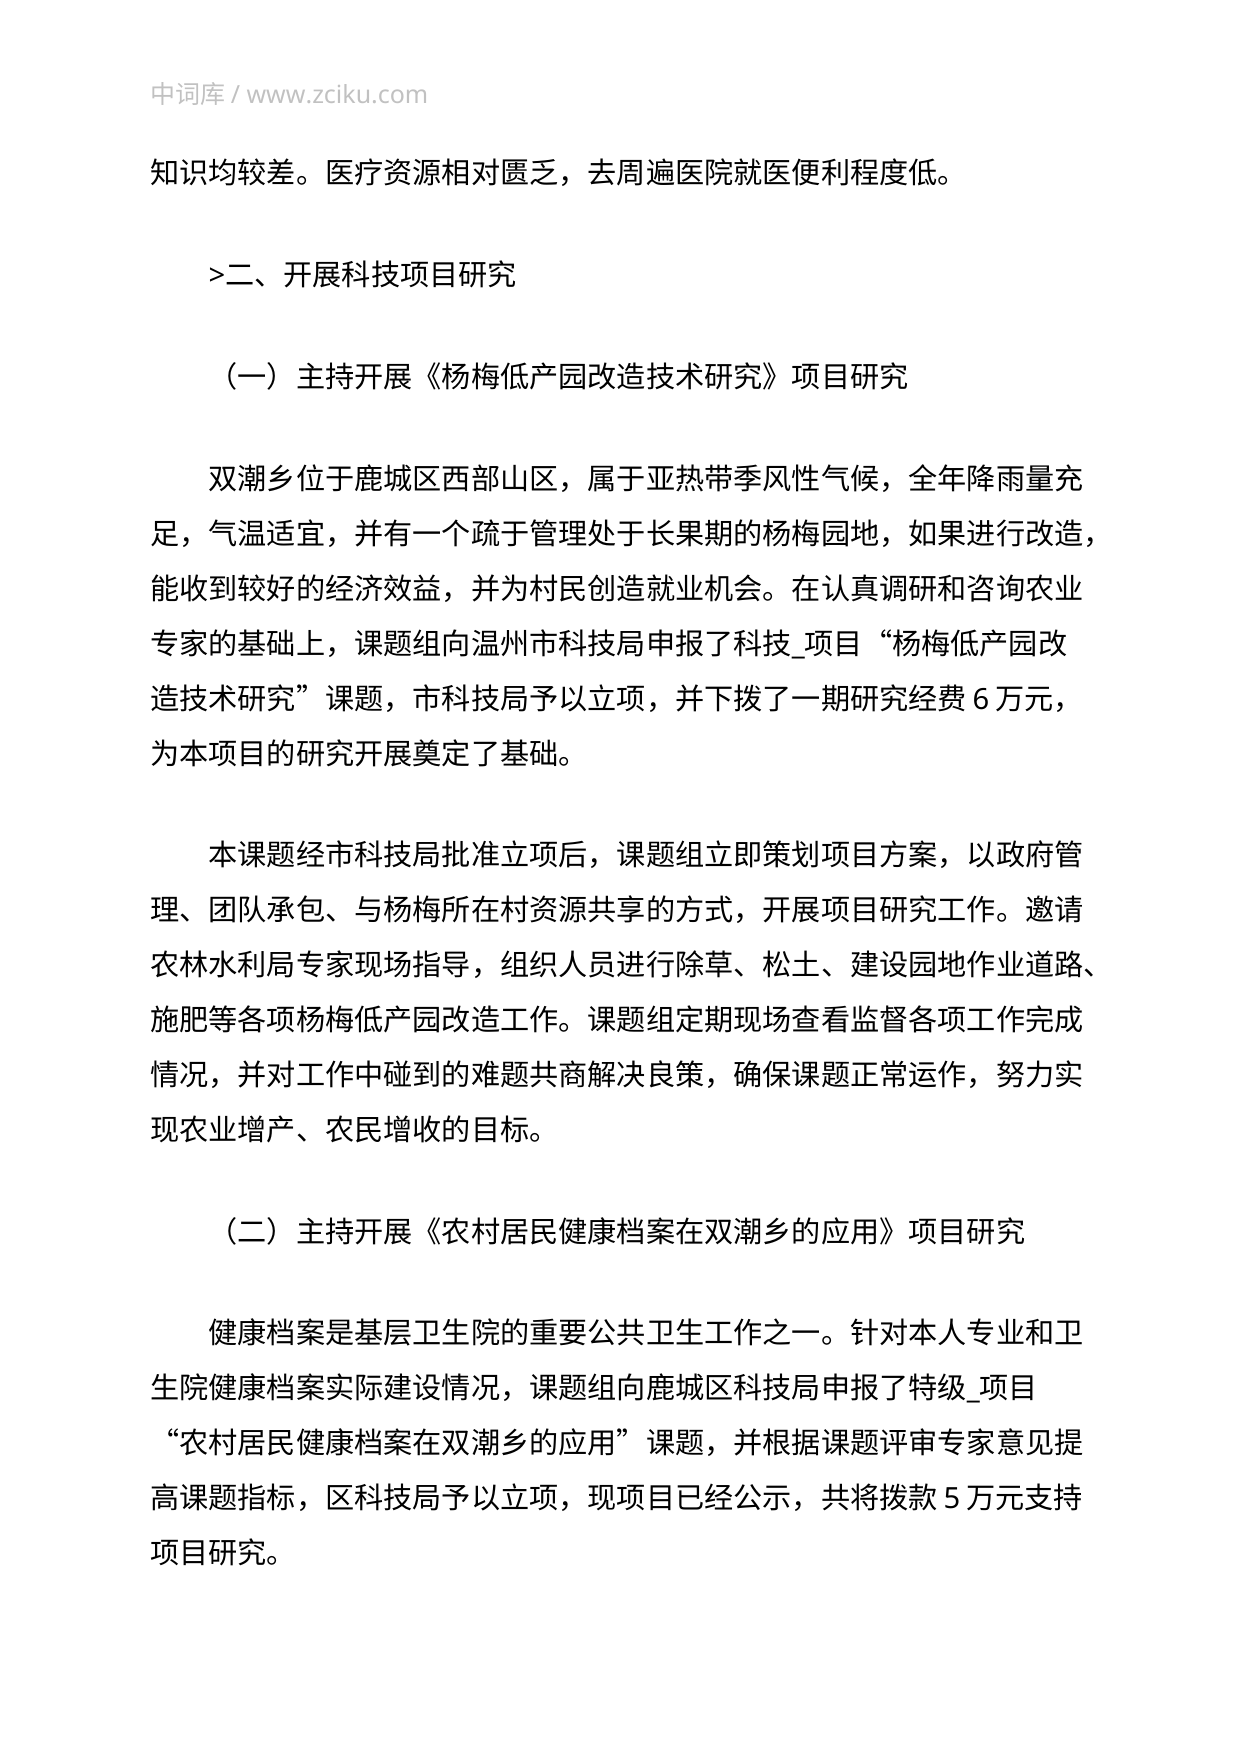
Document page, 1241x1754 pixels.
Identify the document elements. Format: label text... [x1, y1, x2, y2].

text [150, 150, 1090, 192]
text >二、开展科技项目研究 [150, 252, 1090, 294]
text （二）主持开展《农村居民健康档案在双潮乡的应用》项目研究 [150, 1208, 1090, 1251]
text 健康档案是基层卫生院的重要公共卫生工作之一。针对本人专业和卫生院健康档案实际建设情况，课题组向鹿城区科技局申报了特级_项目“农村居民健康档案在双潮乡的应用”课题，并根据课题评审专家意见提高课题指标，区科技局予以立项，现项目已经公示，共将拨款5万元支持项目研究。 [150, 1310, 1090, 1572]
text 本课题经市科技局批准立项后，课题组立即策划项目方案，以政府管理、团队承包、与杨梅所在村资源共享的方式，开展项目研究工作。邀请农林水利局专家现场指导，组织人员进行除草、松土、建设园地作业道路、施肥等各项杨梅低产园改造工作。课题组定期现场查看监督各项工作完成情况，并对工作中碰到的难题共商解决良策，确保课题正常运作，努力实现农业增产、农民增收的目标。 [150, 832, 1090, 1149]
text 双潮乡位于鹿城区西部山区，属于亚热带季风性气候，全年降雨量充足，气温适宜，并有一个疏于管理处于长果期的杨梅园地，如果进行改造，能收到较好的经济效益，并为村民创造就业机会。在认真调研和咨询农业专家的基础上，课题组向温州市科技局申报了科技_项目“杨梅低产园改造技术研究”课题，市科技局予以立项，并下拨了一期研究经费6万元，为本项目的研究开展奠定了基础。 [150, 456, 1090, 772]
text （一）主持开展《杨梅低产园改造技术研究》项目研究 [150, 354, 1090, 396]
